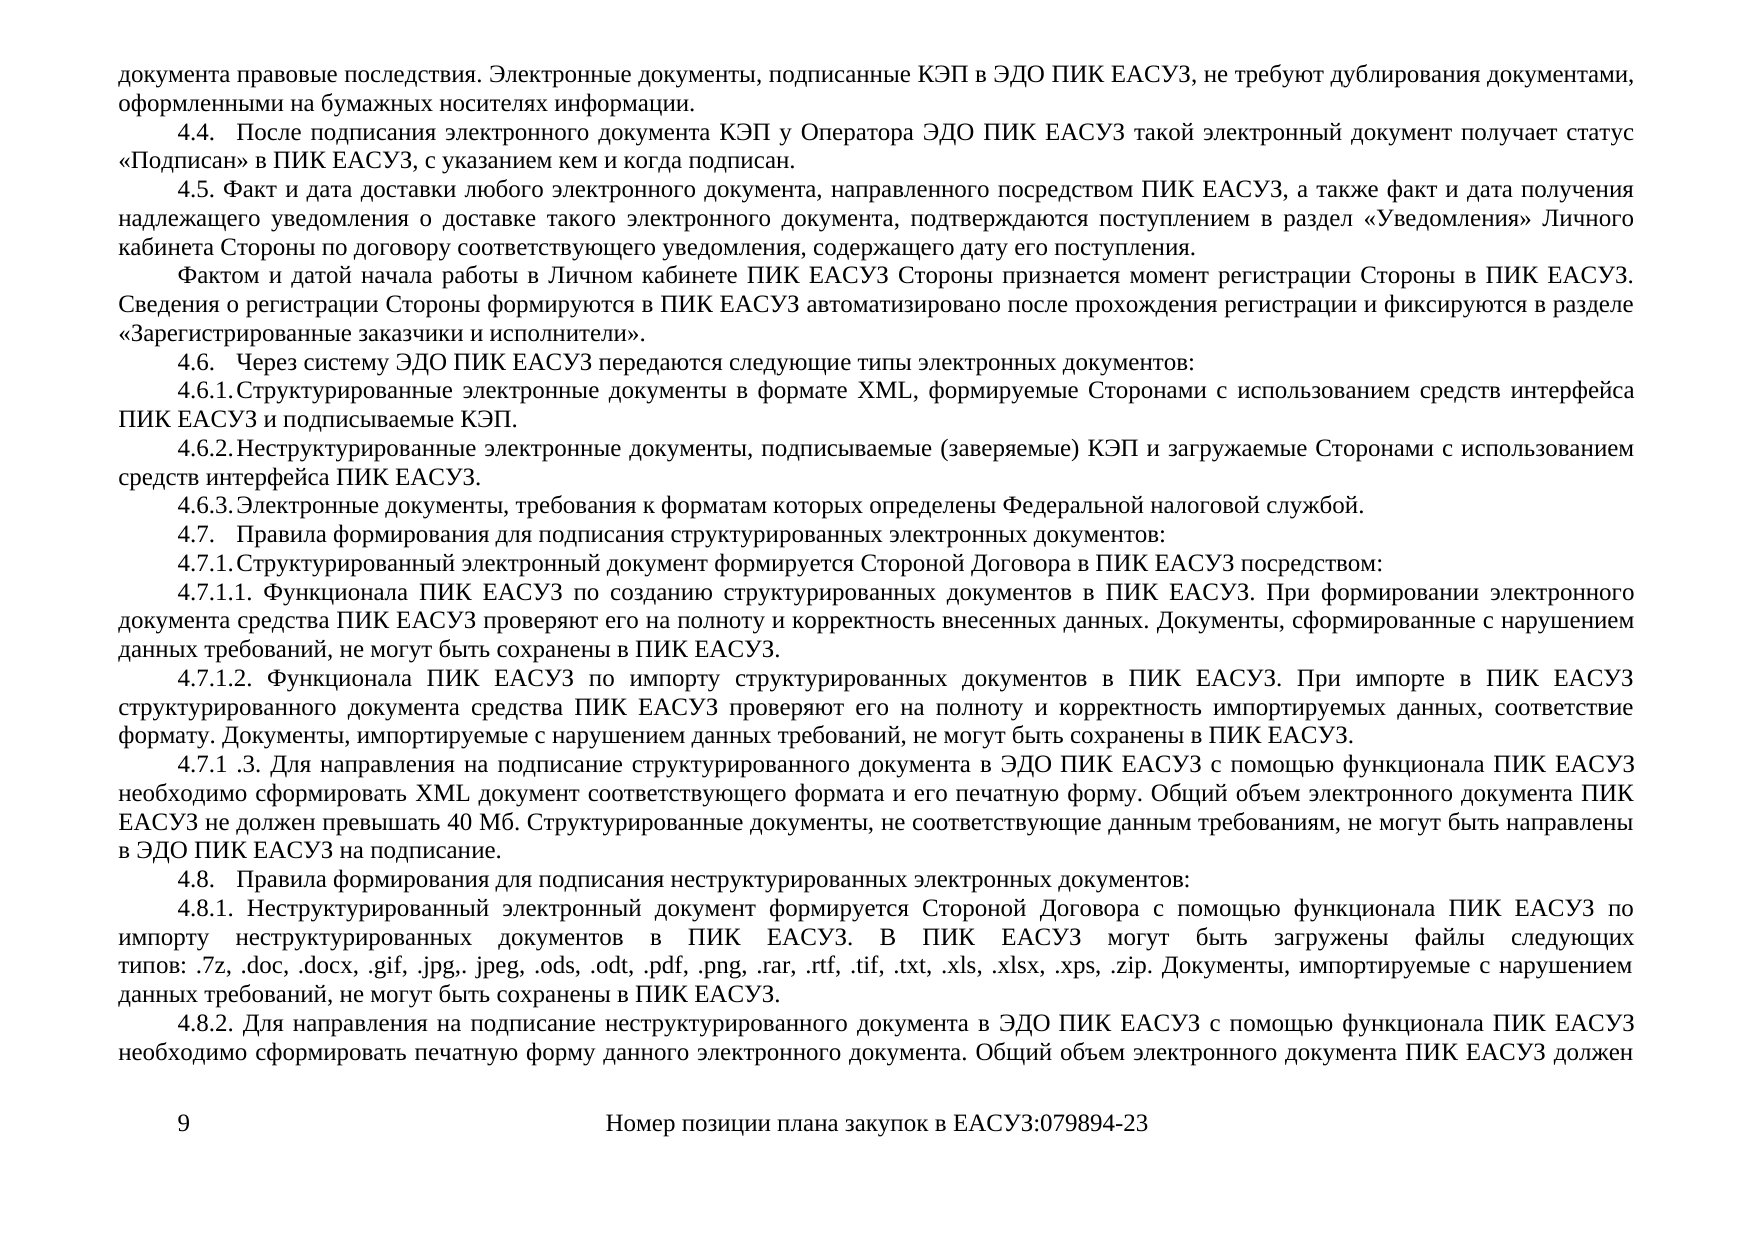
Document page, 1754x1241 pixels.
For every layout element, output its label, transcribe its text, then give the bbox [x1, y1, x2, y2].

list 4.7.1.2. Функционала ПИК ЕАСУЗ по импорту структурированных документов в ПИК ЕАСУЗ. При импорте в ПИК ЕАСУЗ структурированного документа средства ПИК ЕАСУЗ проверяют его на полноту и корректность импортируемых данных, соответствие формату. Документы, импортируемые с нарушением данных требований, не могут быть сохранены в ПИК ЕАСУЗ. [118, 663, 1636, 749]
list 4.5. Факт и дата доставки любого электронного документа, направленного посредством ПИК ЕАСУЗ, а также факт и дата получения надлежащего уведомления о доставке такого электронного документа, подтверждаются поступлением в раздел «Уведомления» Личного кабинета Стороны по договору соответствующего уведомления, содержащего дату его поступления. [118, 174, 1636, 260]
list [118, 1008, 1636, 1065]
list 4.6.3. Электронные документы, требования к форматам которых определены Федеральной налоговой службой. [118, 490, 1636, 519]
list Фактом и датой начала работы в Личном кабинете ПИК ЕАСУЗ Стороны признается момент регистрации Стороны в ПИК ЕАСУЗ. Сведения о регистрации Стороны формируются в ПИК ЕАСУЗ автоматизировано после прохождения регистрации и фиксируются в разделе «Зарегистрированные заказчики и исполнители». [118, 260, 1636, 347]
list 4.7. Правила формирования для подписания структурированных электронных документов: [118, 519, 1636, 548]
list 4.6.2. Неструктурированные электронные документы, подписываемые (заверяемые) КЭП и загружаемые Сторонами с использованием средств интерфейса ПИК ЕАСУЗ. [118, 433, 1636, 490]
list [118, 59, 1636, 117]
list 4.7.1. Структурированный электронный документ формируется Стороной Договора в ПИК ЕАСУЗ посредством: [118, 548, 1636, 577]
list 4.7.1.1. Функционала ПИК ЕАСУЗ по созданию структурированных документов в ПИК ЕАСУЗ. При формировании электронного документа средства ПИК ЕАСУЗ проверяют его на полноту и корректность внесенных данных. Документы, сформированные с нарушением данных требований, не могут быть сохранены в ПИК ЕАСУЗ. [118, 577, 1636, 663]
list 4.8. Правила формирования для подписания неструктурированных электронных документов: [118, 864, 1636, 893]
list 4.6.1. Структурированные электронные документы в формате XML, формируемые Сторонами с использованием средств интерфейса ПИК ЕАСУЗ и подписываемые КЭП. [118, 375, 1636, 433]
list 4.4. После подписания электронного документа КЭП у Оператора ЭДО ПИК ЕАСУЗ такой электронный документ получает статус «Подписан» в ПИК ЕАСУЗ, с указанием кем и когда подписан. [118, 117, 1636, 174]
list 4.8.1. Неструктурированный электронный документ формируется Стороной Договора с помощью функционала ПИК ЕАСУЗ по импорту неструктурированных документов в ПИК ЕАСУЗ. В ПИК ЕАСУЗ могут быть загружены файлы следующих типов: .7z, .doc, .docx, .gif, .jpg,. jpeg, .ods, .odt, .pdf, .png, .rar, .rtf, .tif, .txt, .xls, .xlsx, .xps, .zip. Документы, импортируемые с нарушением данных требований, не могут быть сохранены в ПИК ЕАСУЗ. [118, 893, 1636, 1008]
list 4.7.1 .3. Для направления на подписание структурированного документа в ЭДО ПИК ЕАСУЗ с помощью функционала ПИК ЕАСУЗ необходимо сформировать XML документ соответствующего формата и его печатную форму. Общий объем электронного документа ПИК ЕАСУЗ не должен превышать 40 Мб. Структурированные документы, не соответствующие данным требованиям, не могут быть направлены в ЭДО ПИК ЕАСУЗ на подписание. [118, 749, 1636, 864]
list 4.6. Через систему ЭДО ПИК ЕАСУЗ передаются следующие типы электронных документов: [118, 347, 1636, 375]
